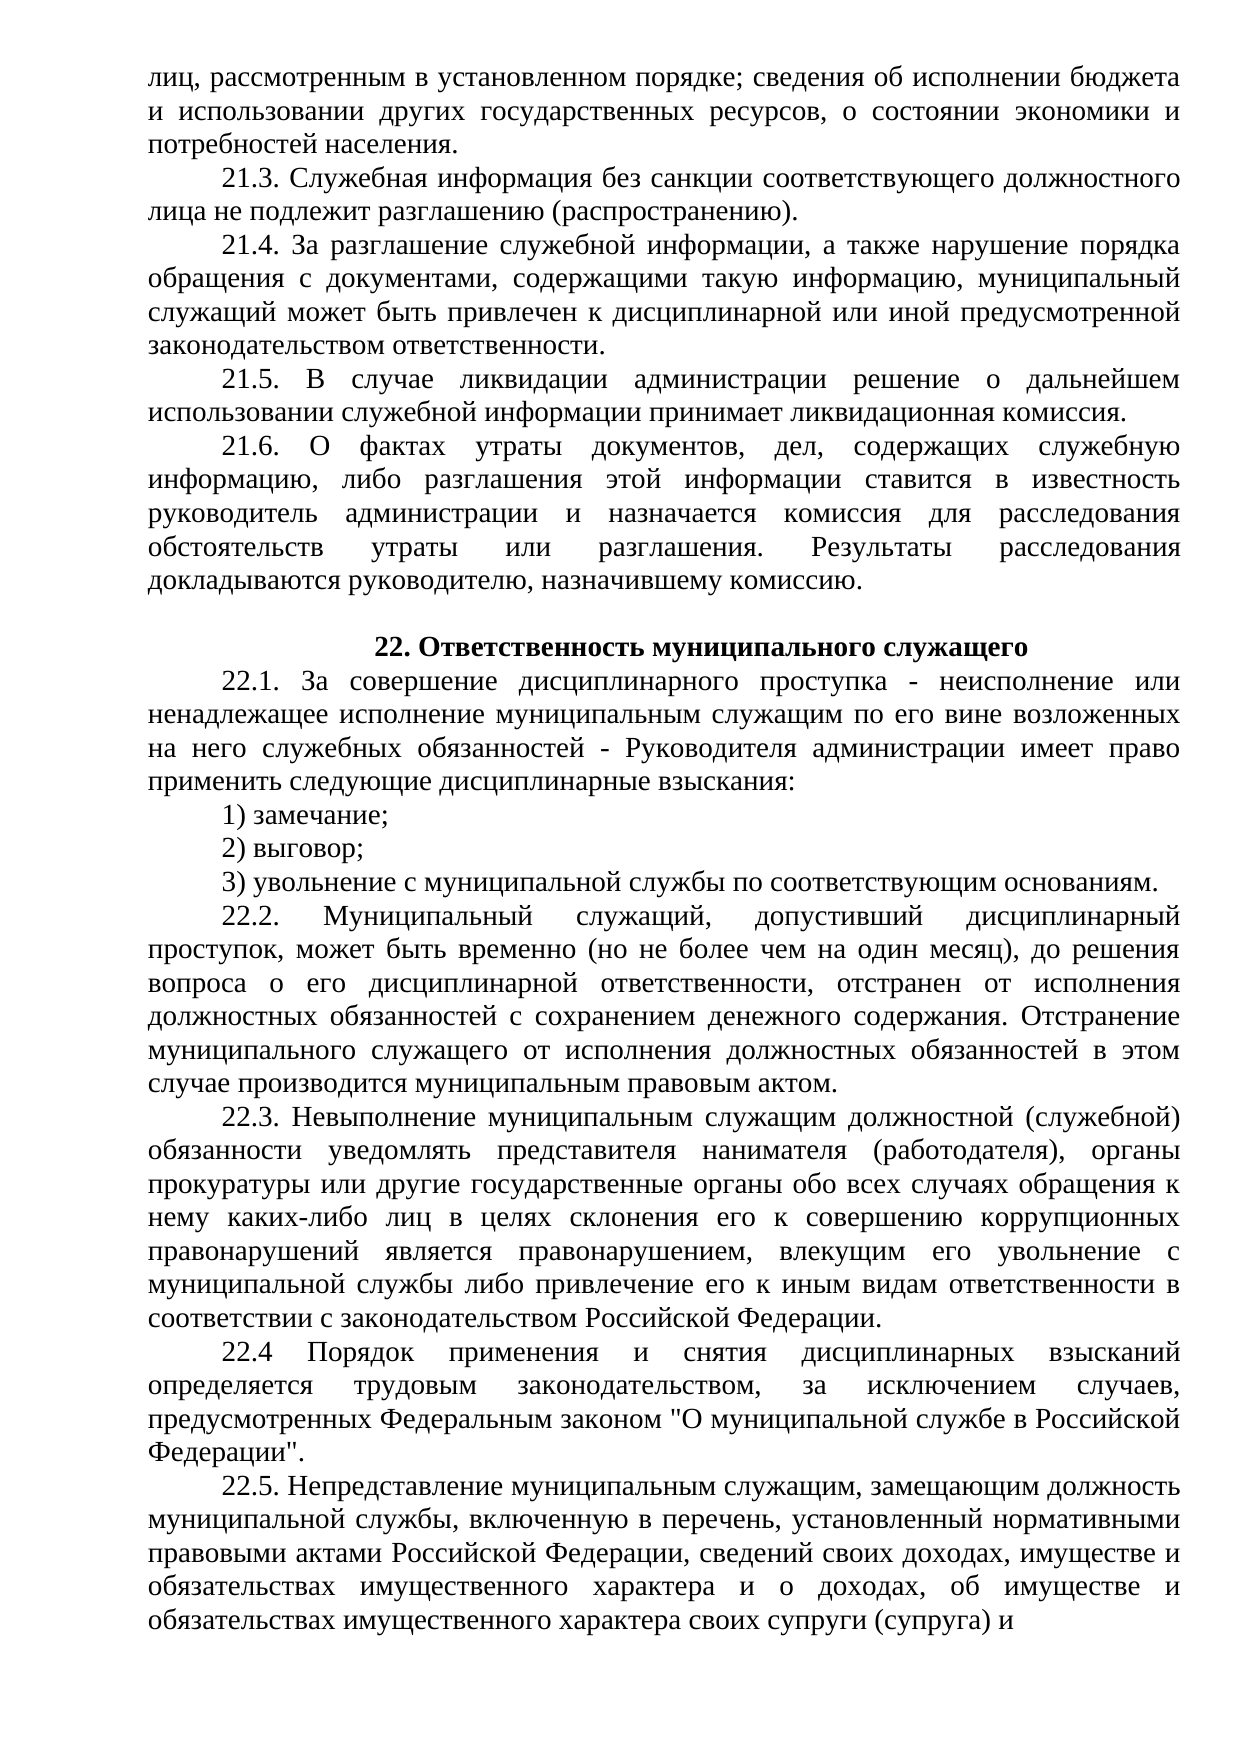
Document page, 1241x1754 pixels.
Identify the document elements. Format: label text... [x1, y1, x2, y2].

text 22.2. Муниципальный служащий, допустивший дисциплинарный проступок, может быть временно (но не более чем на один месяц), до решения вопроса о его дисциплинарной ответственности, отстранен от исполнения должностных обязанностей с сохранением денежного содержания. Отстранение муниципального служащего от исполнения должностных обязанностей в этом случае производится муниципальным правовым актом. [148, 898, 1181, 1099]
text 22. Ответственность муниципального служащего [148, 629, 1181, 663]
text 21.6. О фактах утраты документов, дел, содержащих служебную информацию, либо разглашения этой информации ставится в известность руководитель администрации и назначается комиссия для расследования обстоятельств утраты или разглашения. Результаты расследования докладываются руководителю, назначившему комиссию. [148, 428, 1181, 596]
text 3) увольнение с муниципальной службы по соответствующим основаниям. [148, 864, 1181, 898]
text 21.4. За разглашение служебной информации, а также нарушение порядка обращения с документами, содержащими такую информацию, муниципальный служащий может быть привлечен к дисциплинарной или иной предусмотренной законодательством ответственности. [148, 227, 1181, 361]
text 22.5. Непредставление муниципальным служащим, замещающим должность муниципальной службы, включенную в перечень, установленный нормативными правовыми актами Российской Федерации, сведений своих доходах, имуществе и обязательствах имущественного характера и о доходах, об имуществе и обязательствах имущественного характера своих супруги (супруга) и [148, 1468, 1181, 1636]
text 2) выговор; [148, 831, 1181, 864]
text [148, 59, 1181, 160]
text 22.1. За совершение дисциплинарного проступка - неисполнение или ненадлежащее исполнение муниципальным служащим по его вине возложенных на него служебных обязанностей - Руководителя администрации имеет право применить следующие дисциплинарные взыскания: [148, 663, 1181, 797]
text 1) замечание; [148, 797, 1181, 831]
text 21.3. Служебная информация без санкции соответствующего должностного лица не подлежит разглашению (распространению). [148, 160, 1181, 227]
text 22.3. Невыполнение муниципальным служащим должностной (служебной) обязанности уведомлять представителя нанимателя (работодателя), органы прокуратуры или другие государственные органы обо всех случаях обращения к нему каких-либо лиц в целях склонения его к совершению коррупционных правонарушений является правонарушением, влекущим его увольнение с муниципальной службы либо привлечение его к иным видам ответственности в соответствии с законодательством Российской Федерации. [148, 1099, 1181, 1334]
text 22.4 Порядок применения и снятия дисциплинарных взысканий определяется трудовым законодательством, за исключением случаев, предусмотренных Федеральным законом "О муниципальной службе в Российской Федерации". [148, 1334, 1181, 1468]
text 21.5. В случае ликвидации администрации решение о дальнейшем использовании служебной информации принимает ликвидационная комиссия. [148, 361, 1181, 428]
